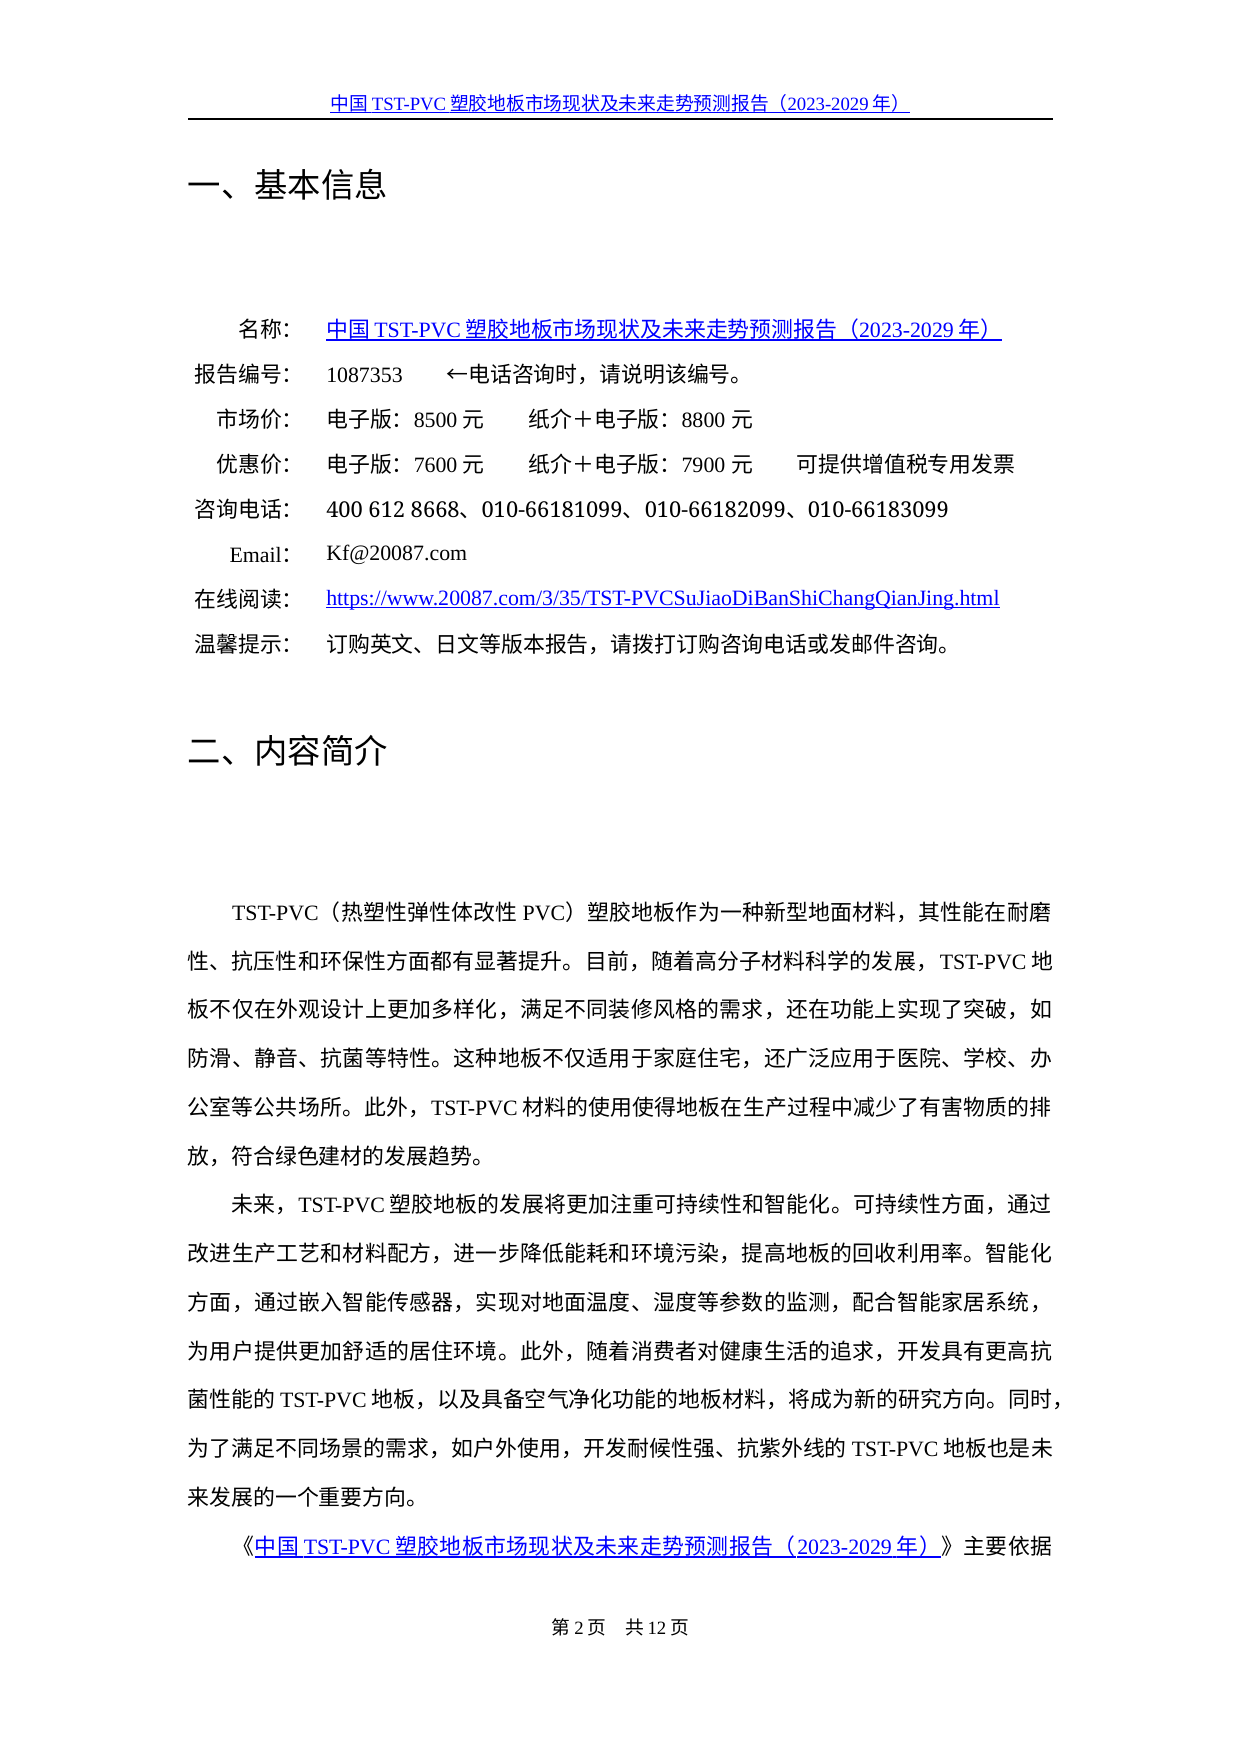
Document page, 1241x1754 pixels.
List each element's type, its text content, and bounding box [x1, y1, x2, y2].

table_cell [315, 582, 1073, 627]
title 二、内容简介 [187, 717, 1053, 782]
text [187, 894, 1053, 1561]
title 一、基本信息 [187, 150, 1053, 215]
table_cell 电子版：7600 元 纸介＋电子版：7900 元 可提供增值税专用发票 [315, 447, 1073, 492]
table_cell 1087353 ←电话咨询时，请说明该编号。 [315, 357, 1073, 402]
table_cell 咨询电话： [167, 492, 315, 537]
table_header 名称： [167, 312, 315, 357]
table_cell 市场价： [167, 402, 315, 447]
table_cell 优惠价： [167, 447, 315, 492]
table_cell 订购英文、日文等版本报告，请拨打订购咨询电话或发邮件咨询。 [315, 627, 1073, 672]
table_cell 400 612 8668、010-66181099、010-66182099、010-66183099 [315, 492, 1073, 537]
table_cell 温馨提示： [167, 627, 315, 672]
table_cell 报告编号： [167, 357, 315, 402]
table_cell Kf@20087.com [315, 537, 1073, 582]
table_cell 电子版：8500 元 纸介＋电子版：8800 元 [315, 402, 1073, 447]
table_cell Email： [167, 537, 315, 582]
table_header 中国TST-PVC塑胶地板市场现状及未来走势预测报告（2023-2029年） [315, 312, 1073, 357]
table_cell 在线阅读： [167, 582, 315, 627]
